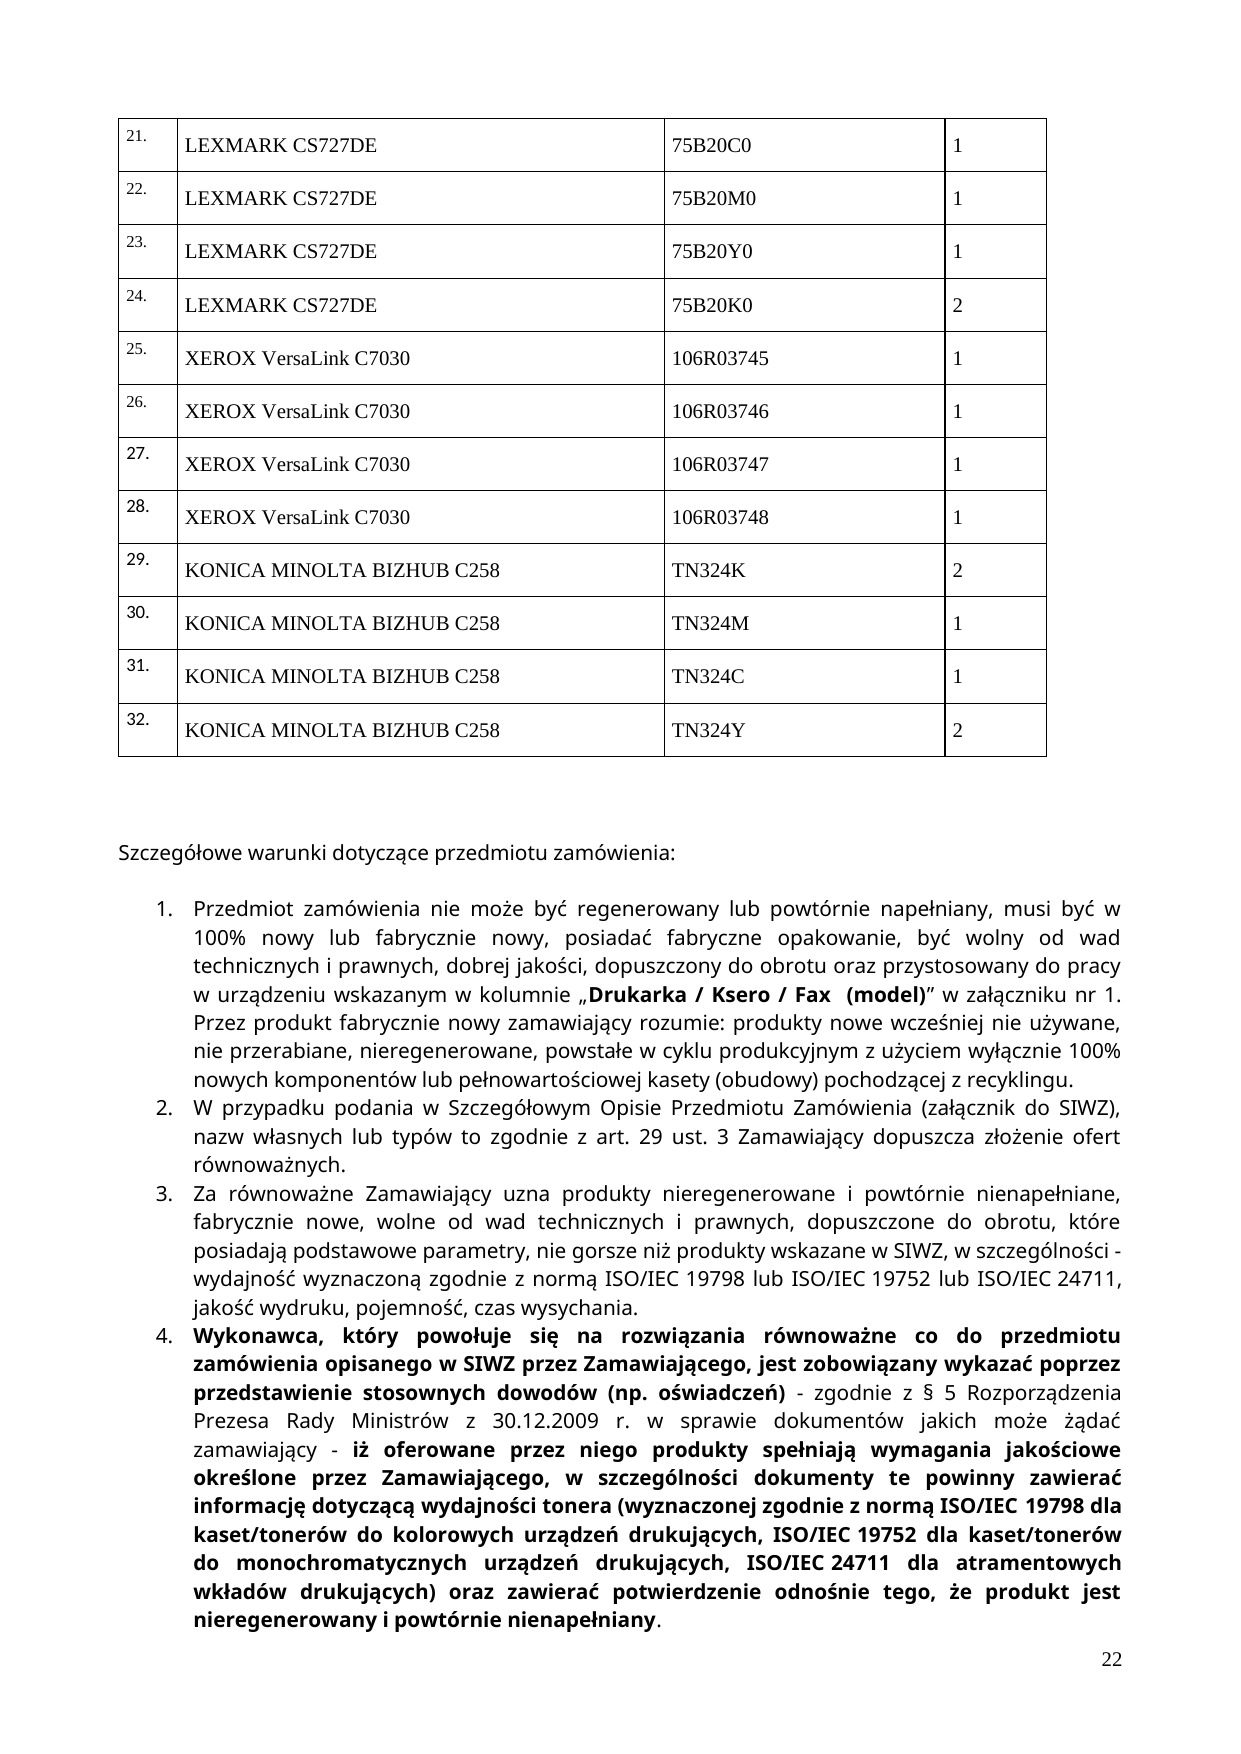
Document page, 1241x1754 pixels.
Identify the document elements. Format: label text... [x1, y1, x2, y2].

list Przedmiot zamówienia nie może być regenerowany lub powtórnie napełniany, musi być w 100% nowy lub fabrycznie nowy, posiadać fabryczne opakowanie, być wolny od wad technicznych i prawnych, dobrej jakości, dopuszczony do obrotu oraz przystosowany do pracy w urządzeniu wskazanym w kolumnie „Drukarka / Ksero / Fax (model)” w załączniku nr 1. Przez produkt fabrycznie nowy zamawiający rozumie: produkty nowe wcześniej nie używane, nie przerabiane, nieregenerowane, powstałe w cyklu produkcyjnym z użyciem wyłącznie 100% nowych komponentów lub pełnowartościowej kasety (obudowy) pochodzącej z recyklingu. [156, 894, 1122, 1093]
table_cell 106R03747 [665, 438, 944, 490]
text Szczegółowe warunki dotyczące przedmiotu zamówienia: [118, 838, 1122, 866]
table_cell 1 [946, 650, 1046, 702]
table_cell 106R03746 [665, 385, 944, 437]
table_cell [119, 279, 177, 331]
list W przypadku podania w Szczegółowym Opisie Przedmiotu Zamówienia (załącznik do SIWZ), nazw własnych lub typów to zgodnie z art. 29 ust. 3 Zamawiający dopuszcza złożenie ofert równoważnych. [156, 1093, 1122, 1179]
table_cell 75B20C0 [665, 119, 944, 171]
table_cell [119, 597, 177, 649]
table_cell [119, 491, 177, 543]
table_cell 1 [946, 438, 1046, 490]
table_cell 2 [946, 279, 1046, 331]
table_cell 1 [946, 491, 1046, 543]
table_cell [119, 544, 177, 596]
table_cell 1 [946, 119, 1046, 171]
table_cell [119, 385, 177, 437]
table_cell [119, 704, 177, 756]
table_cell LEXMARK CS727DE [178, 225, 664, 277]
table_cell LEXMARK CS727DE [178, 119, 664, 171]
table_cell 106R03748 [665, 491, 944, 543]
table_cell [119, 650, 177, 702]
table_cell 75B20M0 [665, 172, 944, 224]
table_cell 2 [946, 704, 1046, 756]
table_cell 1 [946, 597, 1046, 649]
table_cell KONICA MINOLTA BIZHUB C258 [178, 544, 664, 596]
list Za równoważne Zamawiający uzna produkty nieregenerowane i powtórnie nienapełniane, fabrycznie nowe, wolne od wad technicznych i prawnych, dopuszczone do obrotu, które posiadają podstawowe parametry, nie gorsze niż produkty wskazane w SIWZ, w szczególności - wydajność wyznaczoną zgodnie z normą ISO/IEC 19798 lub ISO/IEC 19752 lub ISO/IEC 24711, jakość wydruku, pojemność, czas wysychania. [156, 1179, 1122, 1321]
table_cell XEROX VersaLink C7030 [178, 332, 664, 384]
table_cell [119, 119, 177, 171]
table_cell KONICA MINOLTA BIZHUB C258 [178, 704, 664, 756]
table_cell LEXMARK CS727DE [178, 279, 664, 331]
table_cell 75B20Y0 [665, 225, 944, 277]
table_cell [119, 225, 177, 277]
table_cell KONICA MINOLTA BIZHUB C258 [178, 650, 664, 702]
list Wykonawca, który powołuje się na rozwiązania równoważne co do przedmiotu zamówienia opisanego w SIWZ przez Zamawiającego, jest zobowiązany wykazać poprzez przedstawienie stosownych dowodów (np. oświadczeń) - zgodnie z § 5 Rozporządzenia Prezesa Rady Ministrów z 30.12.2009 r. w sprawie dokumentów jakich może żądać zamawiający - iż oferowane przez niego produkty spełniają wymagania jakościowe określone przez Zamawiającego, w szczególności dokumenty te powinny zawierać informację dotyczącą wydajności tonera (wyznaczonej zgodnie z normą ISO/IEC 19798 dla kaset/tonerów do kolorowych urządzeń drukujących, ISO/IEC 19752 dla kaset/tonerów do monochromatycznych urządzeń drukujących, ISO/IEC 24711 dla atramentowych wkładów drukujących) oraz zawierać potwierdzenie odnośnie tego, że produkt jest nieregenerowany i powtórnie nienapełniany. [156, 1321, 1122, 1634]
table_cell KONICA MINOLTA BIZHUB C258 [178, 597, 664, 649]
table_cell [119, 172, 177, 224]
table_cell 106R03745 [665, 332, 944, 384]
table_cell TN324M [665, 597, 944, 649]
table_cell 75B20K0 [665, 279, 944, 331]
table_cell [119, 332, 177, 384]
table_cell LEXMARK CS727DE [178, 172, 664, 224]
table_cell XEROX VersaLink C7030 [178, 491, 664, 543]
table_cell XEROX VersaLink C7030 [178, 385, 664, 437]
table_cell TN324C [665, 650, 944, 702]
table_cell [119, 438, 177, 490]
table_cell 1 [946, 332, 1046, 384]
table_cell 1 [946, 225, 1046, 277]
table_cell TN324K [665, 544, 944, 596]
table_cell TN324Y [665, 704, 944, 756]
table_cell 2 [946, 544, 1046, 596]
table_cell 1 [946, 385, 1046, 437]
table_cell 1 [946, 172, 1046, 224]
table_cell XEROX VersaLink C7030 [178, 438, 664, 490]
